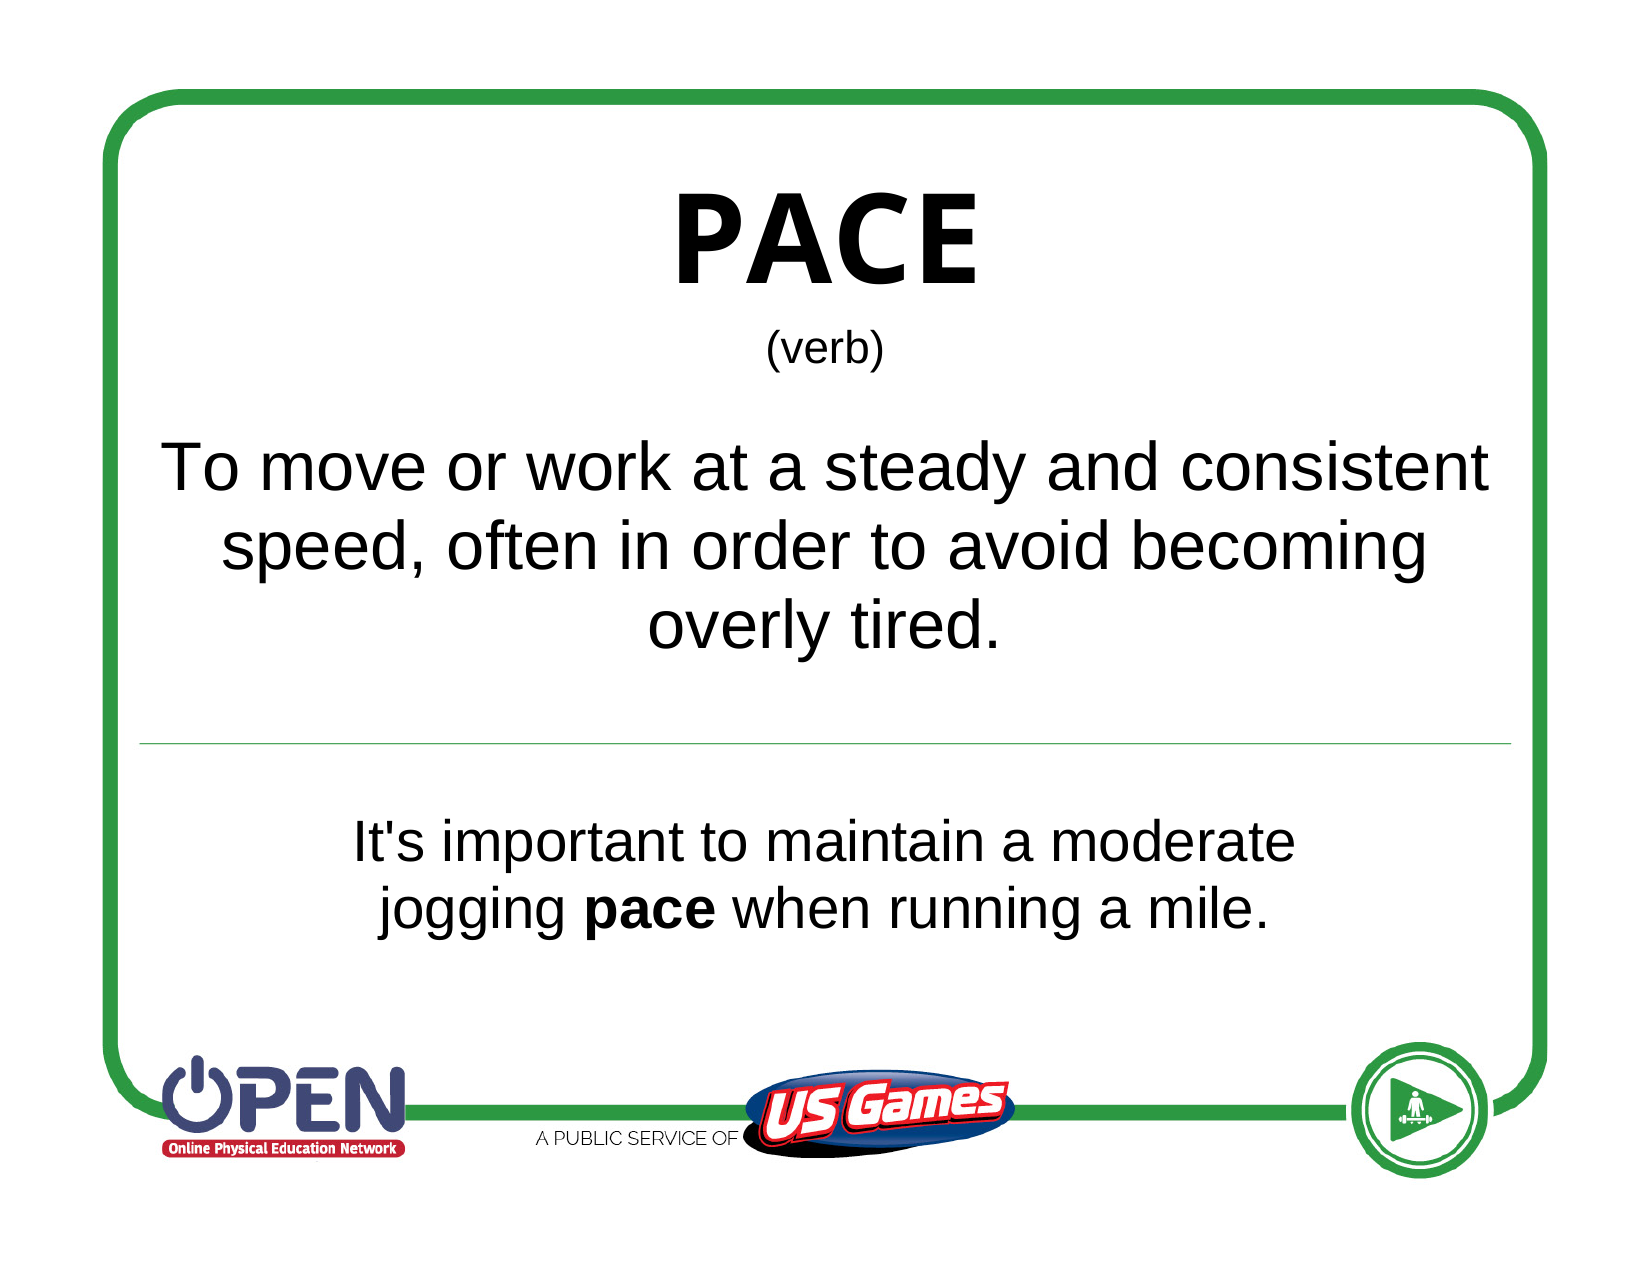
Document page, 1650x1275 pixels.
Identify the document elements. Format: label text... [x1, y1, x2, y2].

text jogging pace when running a mile. [150, 874, 1500, 941]
text It's important to maintain a moderate [150, 807, 1500, 874]
picture [102, 89, 1548, 1185]
text (verb) [150, 320, 1500, 373]
text To move or work at a steady and consistent speed, often in order to avoid becoming overly tired. [150, 426, 1500, 663]
text PACE [150, 150, 1500, 320]
